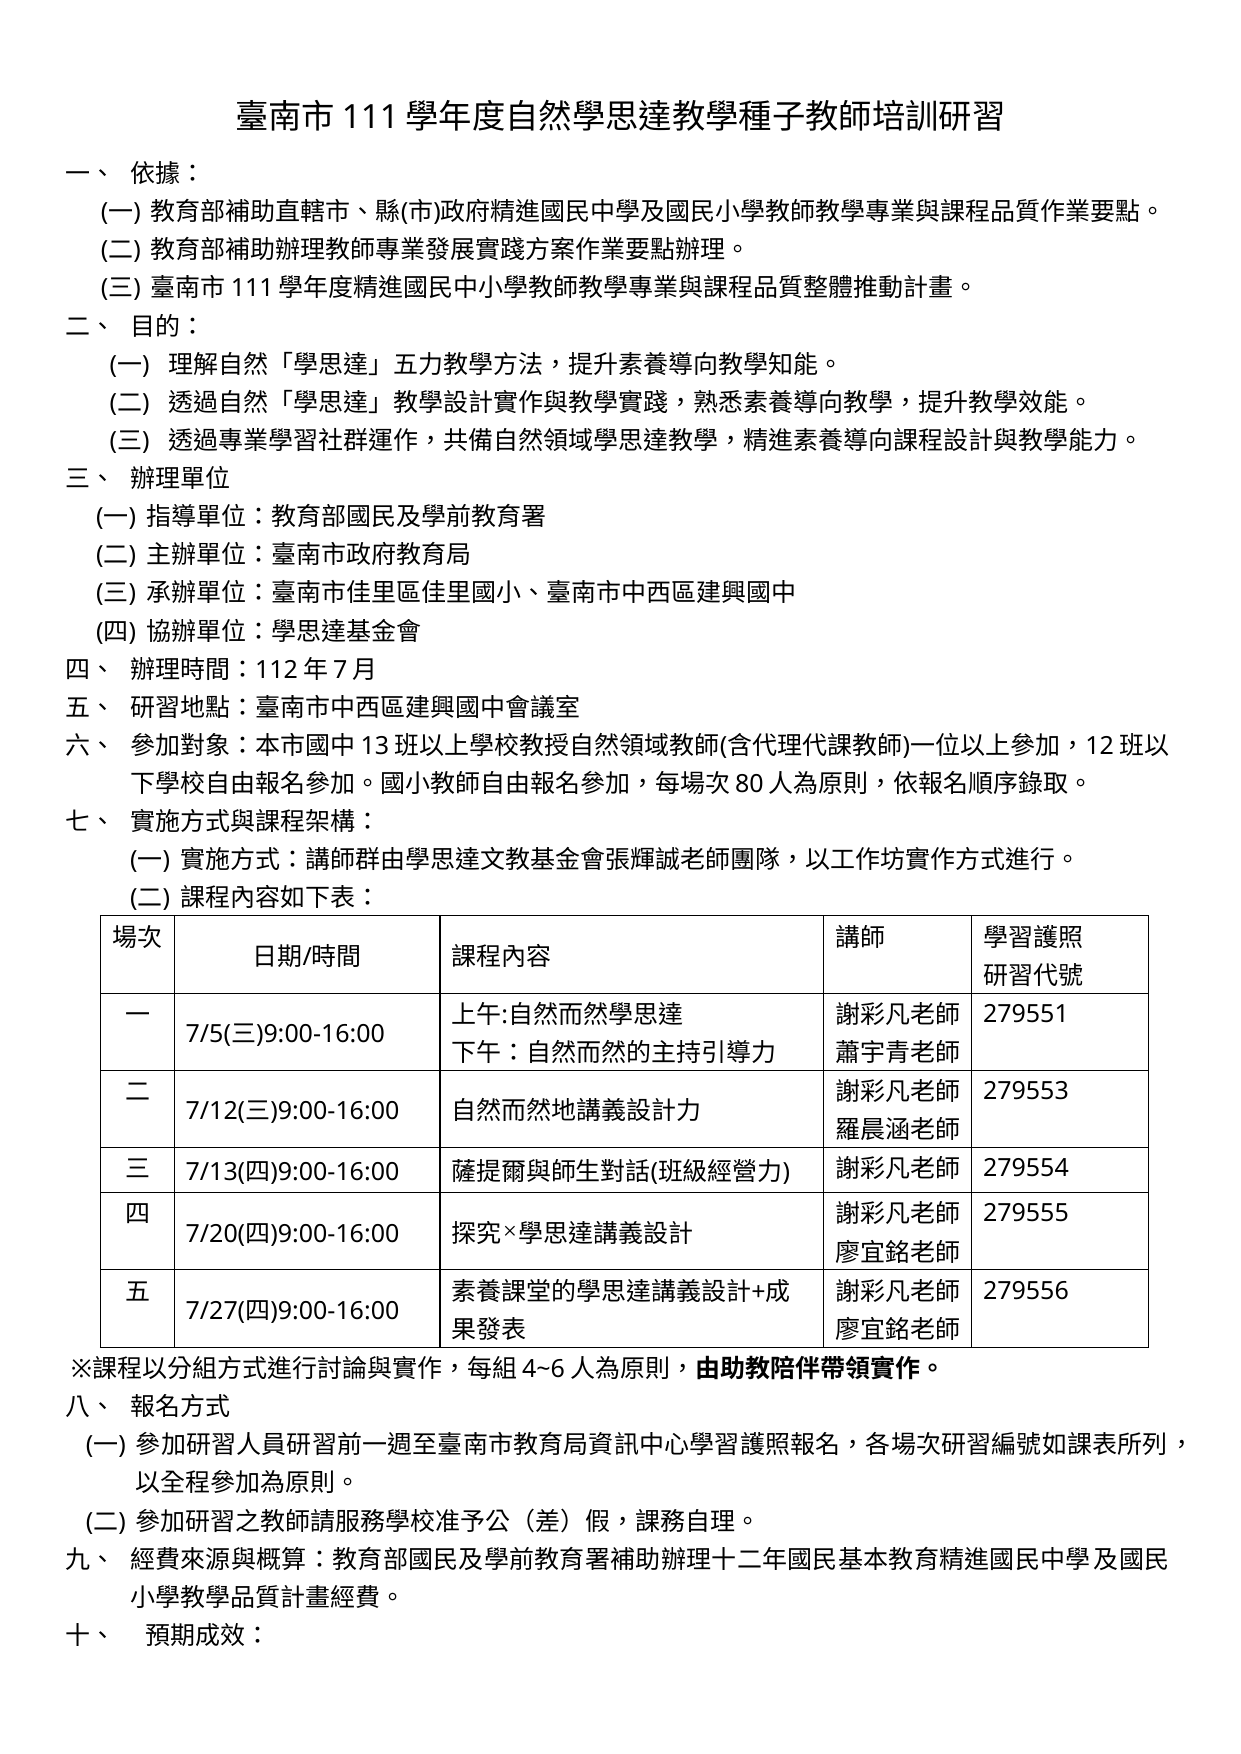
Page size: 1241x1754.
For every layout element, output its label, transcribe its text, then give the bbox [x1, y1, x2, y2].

list 透過專業學習社群運作，共備自然領域學思達教學，精進素養導向課程設計與教學能力。 [109, 419, 1169, 458]
table_cell 素養課堂的學思達講義設計+成果發表 [441, 1270, 823, 1347]
list 參加研習之教師請服務學校准予公（差）假，課務自理。 [86, 1500, 1169, 1538]
table_cell 7/13(四)9:00-16:00 [175, 1148, 439, 1192]
table_header 課程內容 [441, 916, 823, 992]
list 理解自然「學思達」五力教學方法，提升素養導向教學知能。 [109, 343, 1169, 381]
table_cell 薩提爾與師生對話(班級經營力) [441, 1148, 823, 1192]
list 實施方式與課程架構： [65, 801, 1169, 839]
table_cell 上午:自然而然學思達 下午：自然而然的主持引導力 [441, 994, 823, 1070]
list 辦理單位 [65, 458, 1169, 496]
table_cell 7/20(四)9:00-16:00 [175, 1193, 439, 1269]
list 教育部補助辦理教師專業發展實踐方案作業要點辦理。 [101, 229, 1169, 267]
list 報名方式 [65, 1386, 1169, 1424]
table_cell 謝彩凡老師 廖宜銘老師 [824, 1270, 971, 1347]
list 教育部補助直轄市、縣(市)政府精進國民中學及國民小學教師教學專業與課程品質作業要點。 [101, 191, 1169, 229]
table_cell 279551 [972, 994, 1148, 1070]
list 經費來源與概算：教育部國民及學前教育署補助辦理十二年國民基本教育精進國民中學及國民小學教學品質計畫經費。 [65, 1538, 1169, 1614]
list 承辦單位：臺南市佳里區佳里國小、臺南市中西區建興國中 [96, 572, 1169, 610]
list 指導單位：教育部國民及學前教育署 [96, 496, 1169, 534]
table_cell 279555 [972, 1193, 1148, 1269]
table_cell 7/5(三)9:00-16:00 [175, 994, 439, 1070]
list 參加對象：本市國中13班以上學校教授自然領域教師(含代理代課教師)一位以上參加，12班以下學校自由報名參加。國小教師自由報名參加，每場次80人為原則，依報名順序錄取。 [65, 724, 1169, 801]
table_cell 279553 [972, 1071, 1148, 1147]
list 協辦單位：學思達基金會 [96, 610, 1169, 648]
table_cell 7/12(三)9:00-16:00 [175, 1071, 439, 1147]
list 目的： [65, 305, 1169, 343]
list 臺南市111學年度精進國民中小學教師教學專業與課程品質整體推動計畫。 [101, 267, 1169, 305]
table_header 日期/時間 [175, 916, 439, 992]
table_header 學習護照 研習代號 [972, 916, 1148, 992]
list 辦理時間：112年7月 [65, 648, 1169, 686]
table_cell 279556 [972, 1270, 1148, 1347]
table_cell 7/27(四)9:00-16:00 [175, 1270, 439, 1347]
list 課程內容如下表： [130, 877, 1169, 915]
table_cell 探究學思達講義設計 [441, 1193, 823, 1269]
table_cell 三 [101, 1148, 174, 1192]
list 實施方式：講師群由學思達文教基金會張輝誠老師團隊，以工作坊實作方式進行。 [130, 839, 1169, 877]
list 研習地點：臺南市中西區建興國中會議室 [65, 686, 1169, 724]
list 預期成效： [65, 1614, 1169, 1653]
list 參加研習人員研習前一週至臺南市教育局資訊中心學習護照報名，各場次研習編號如課表所列，以全程參加為原則。 [86, 1424, 1169, 1500]
table_cell 自然而然地講義設計力 [441, 1071, 823, 1147]
list 透過自然「學思達」教學設計實作與教學實踐，熟悉素養導向教學，提升教學效能。 [109, 381, 1169, 419]
table_cell 五 [101, 1270, 174, 1347]
table_cell 一 [101, 994, 174, 1070]
table_cell 謝彩凡老師 [824, 1148, 971, 1192]
table_cell 279554 [972, 1148, 1148, 1192]
table_header 講師 [824, 916, 971, 992]
text ※課程以分組方式進行討論與實作，每組4~6人為原則，由助教陪伴帶領實作。 [71, 1348, 1169, 1386]
list 依據： [65, 153, 1169, 191]
list 主辦單位：臺南市政府教育局 [96, 534, 1169, 572]
text 臺南市111學年度自然學思達教學種子教師培訓研習 [71, 76, 1169, 153]
table_cell 謝彩凡老師 羅晨涵老師 [824, 1071, 971, 1147]
table_cell 二 [101, 1071, 174, 1147]
table_cell 謝彩凡老師 廖宜銘老師 [824, 1193, 971, 1269]
table_header 場次 [101, 916, 174, 992]
table_cell 謝彩凡老師 蕭宇青老師 [824, 994, 971, 1070]
table_cell 四 [101, 1193, 174, 1269]
